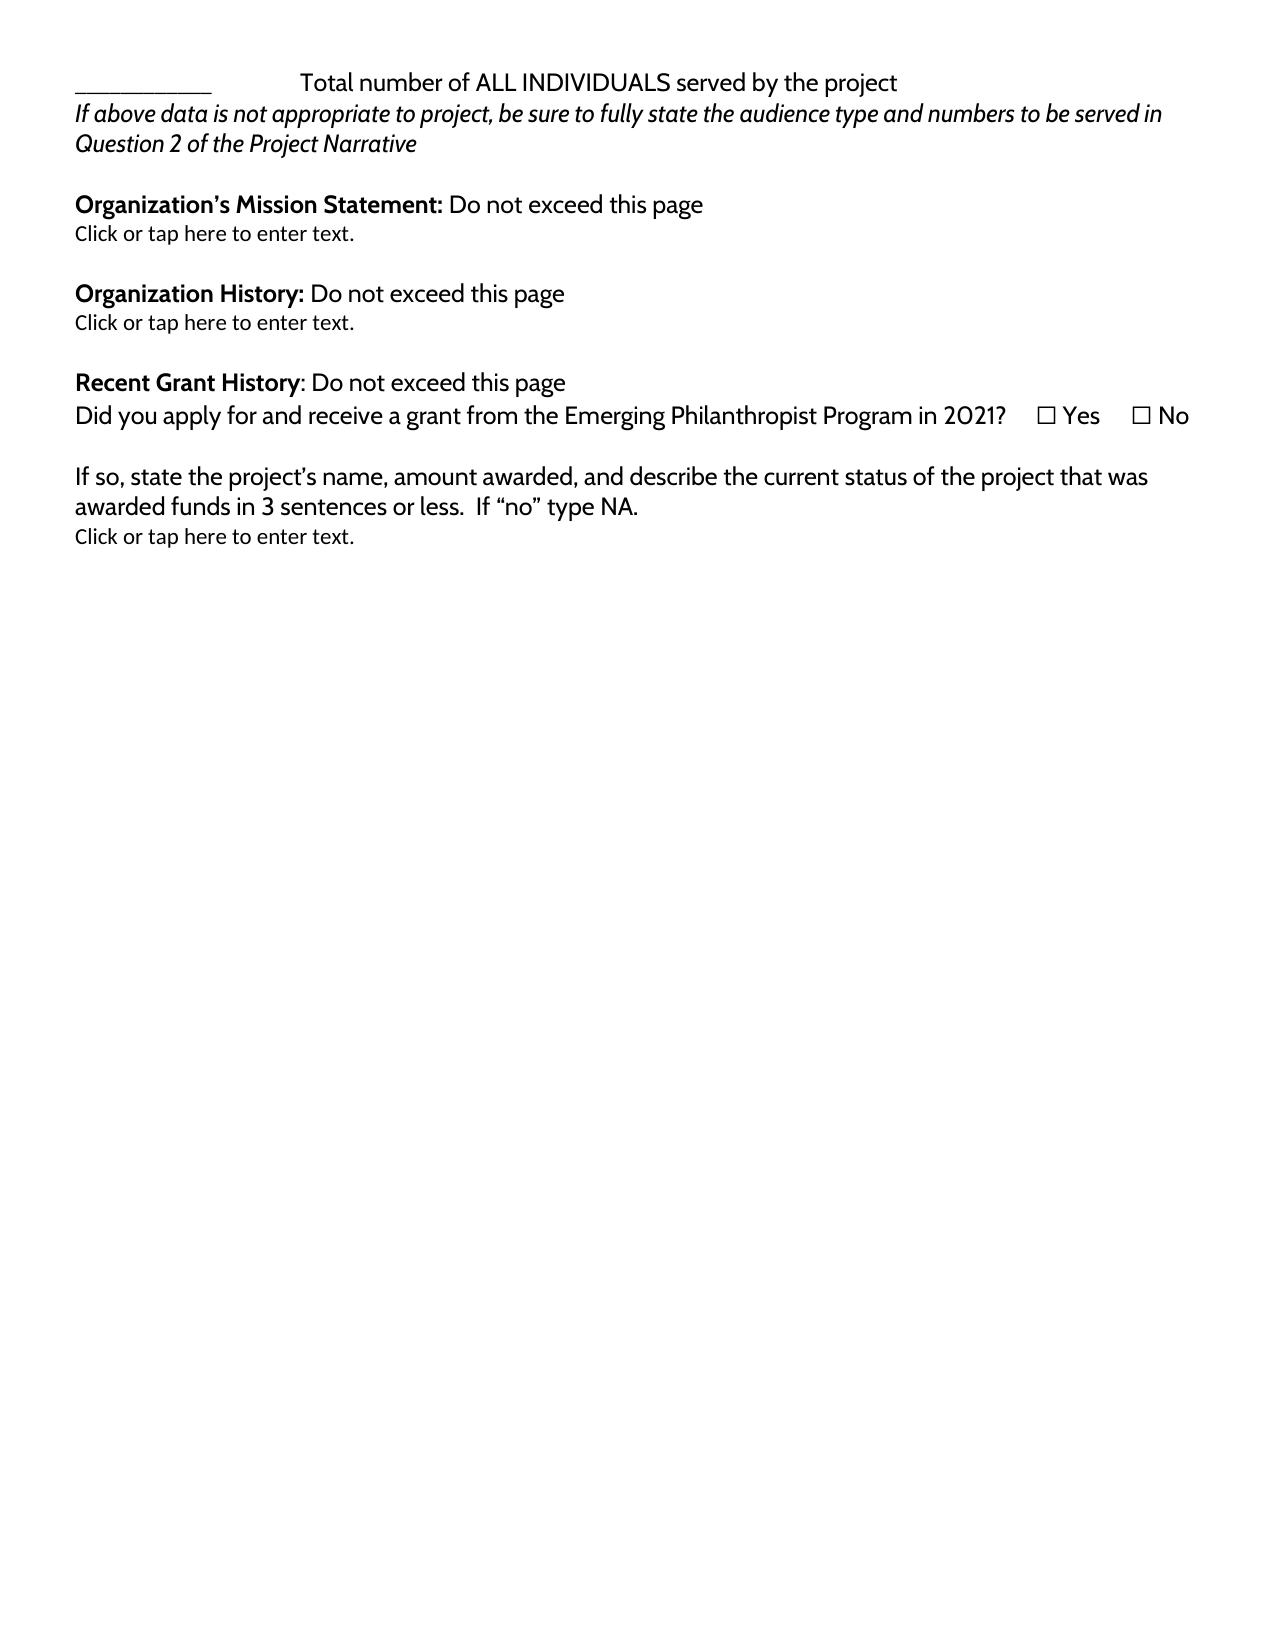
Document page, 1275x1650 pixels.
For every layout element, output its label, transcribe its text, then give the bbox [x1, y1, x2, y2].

list Organization History: Do not exceed this page [75, 278, 1200, 308]
list Did you apply for and receive a grant from the Emerging Philanthropist Program in 2021? Yes No [75, 397, 1200, 431]
list Total number of ALL INDIVIDUALS served by the project [75, 67, 1200, 98]
list If so, state the project’s name, amount awarded, and describe the current status of the project that was awarded funds in 3 sentences or less. If “no” type NA. [75, 461, 1200, 522]
list If above data is not appropriate to project, be sure to fully state the audience type and numbers to be served in Question 2 of the Project Narrative [75, 98, 1200, 159]
list Recent Grant History: Do not exceed this page [75, 367, 1200, 397]
list Organization’s Mission Statement: Do not exceed this page [75, 189, 1200, 219]
